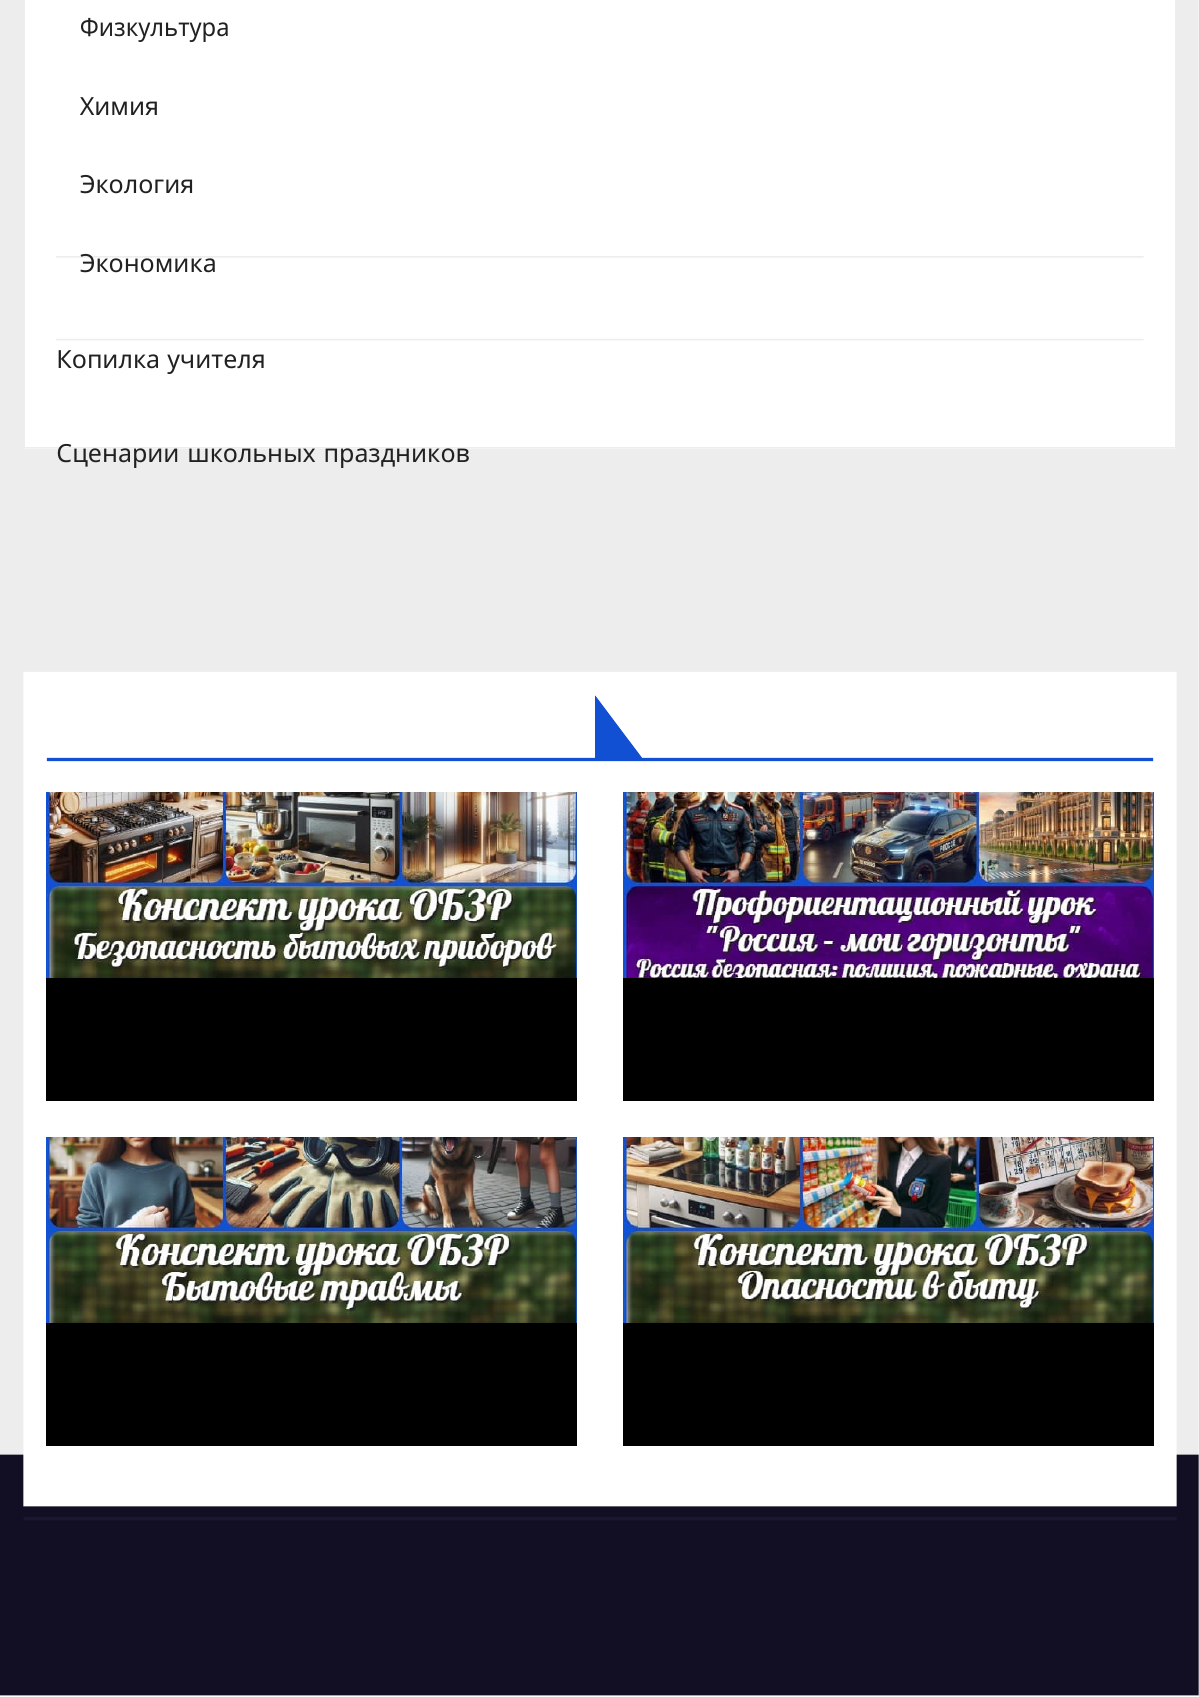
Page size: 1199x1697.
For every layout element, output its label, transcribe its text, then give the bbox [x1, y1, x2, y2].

picture [46, 792, 577, 1101]
text Сценарии школьных праздников [56, 436, 1199, 470]
picture [623, 792, 1154, 1101]
picture [46, 1137, 577, 1446]
text Физкультура Химия Экология Экономика [79, 9, 246, 279]
text Копилка учителя [56, 341, 1199, 375]
picture [623, 1137, 1154, 1446]
